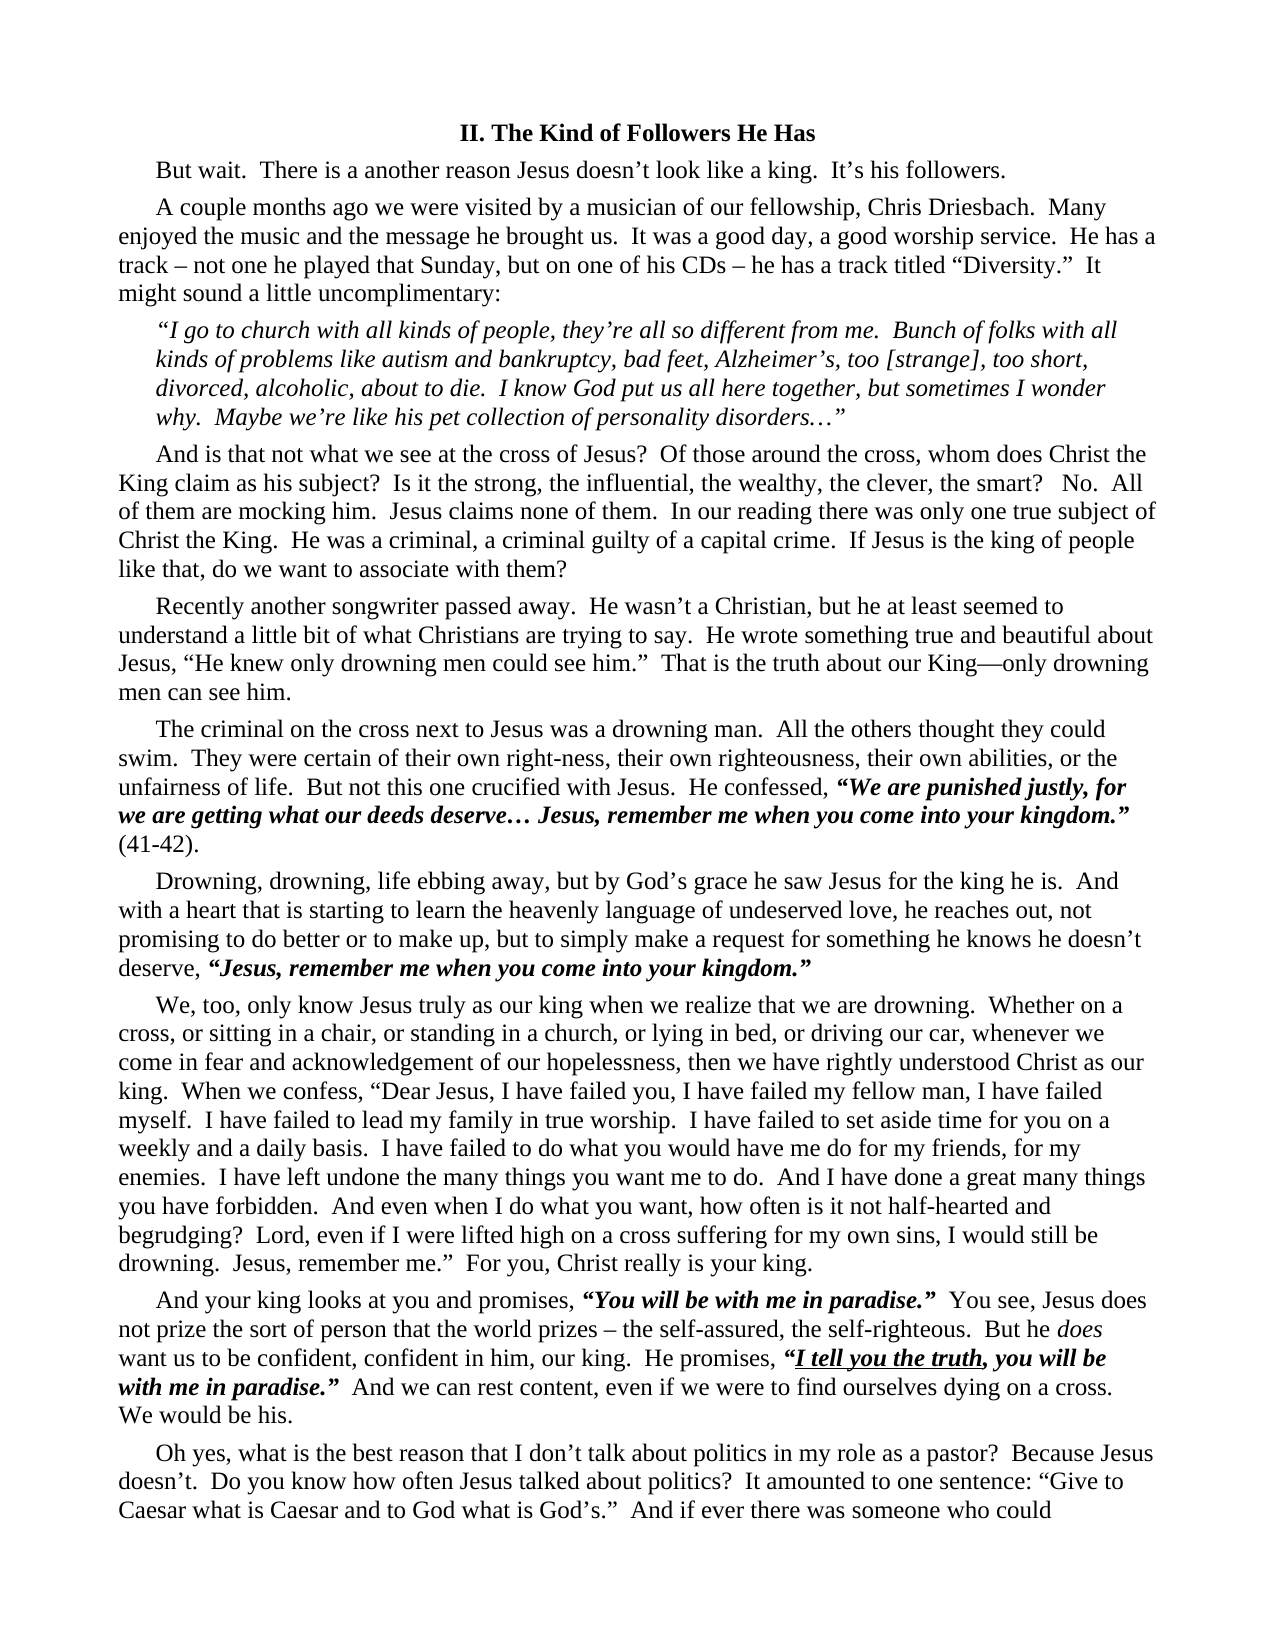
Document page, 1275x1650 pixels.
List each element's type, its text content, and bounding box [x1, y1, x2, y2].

text A couple months ago we were visited by a musician of our fellowship, Chris Driesbach. Many enjoyed the music and the message he brought us. It was a good day, a good worship service. He has a track – not one he played that Sunday, but on one of his CDs – he has a track titled “Diversity.” It might sound a little uncomplimentary: [118, 192, 1157, 307]
text Drowning, drowning, life ebbing away, but by God’s grace he saw Jesus for the king he is. And with a heart that is starting to learn the heavenly language of undeserved love, he reaches out, not promising to do better or to make up, but to simply make a request for something he knows he doesn’t deserve, “Jesus, remember me when you come into your kingdom.” [118, 866, 1157, 981]
text Recently another songwriter passed away. He wasn’t a Christian, but he at least seemed to understand a little bit of what Christians are trying to say. He wrote something true and beautiful about Jesus, “He knew only drowning men could see him.” That is the truth about our King—only drowning men can see him. [118, 591, 1157, 706]
text II. The Kind of Followers He Has [118, 118, 1157, 147]
text But wait. There is a another reason Jesus doesn’t look like a king. It’s his followers. [118, 155, 1157, 184]
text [118, 1438, 1157, 1524]
text The criminal on the cross next to Jesus was a drowning man. All the others thought they could swim. They were certain of their own right-ness, their own righteousness, their own abilities, or the unfairness of life. But not this one crucified with Jesus. He confessed, “We are punished justly, for we are getting what our deeds deserve… Jesus, remember me when you come into your kingdom.” (41-42). [118, 714, 1157, 858]
text We, too, only know Jesus truly as our king when we realize that we are drowning. Whether on a cross, or sitting in a chair, or standing in a church, or lying in bed, or driving our car, whenever we come in fear and acknowledgement of our hopelessness, then we have rightly understood Christ as our king. When we confess, “Dear Jesus, I have failed you, I have failed my fellow man, I have failed myself. I have failed to lead my family in true worship. I have failed to set aside time for you on a weekly and a daily basis. I have failed to do what you would have me do for my friends, for my enemies. I have left undone the many things you want me to do. And I have done a great many things you have forbidden. And even when I do what you want, how often is it not half-hearted and begrudging? Lord, even if I were lifted high on a cross suffering for my own sins, I would still be drowning. Jesus, remember me.” For you, Christ really is your king. [118, 990, 1157, 1277]
text “I go to church with all kinds of people, they’re all so different from me. Bunch of folks with all kinds of problems like autism and bankruptcy, bad feet, Alzheimer’s, too [strange], too short, divorced, alcoholic, about to die. I know God put us all here together, but sometimes I wonder why. Maybe we’re like his pet collection of personality disorders…” [155, 316, 1157, 431]
text And is that not what we see at the cross of Jesus? Of those around the cross, whom does Christ the King claim as his subject? Is it the strong, the influential, the wealthy, the clever, the smart? No. All of them are mocking him. Jesus claims none of them. In our reading there was only one true subject of Christ the King. He was a criminal, a criminal guilty of a capital crime. If Jesus is the king of people like that, do we want to associate with them? [118, 439, 1157, 583]
text And your king looks at you and promises, “You will be with me in paradise.” You see, Jesus does not prize the sort of person that the world prizes – the self-assured, the self-righteous. But he does want us to be confident, confident in him, our king. He promises, “I tell you the truth, you will be with me in paradise.” And we can rest content, even if we were to find ourselves dying on a cross. We would be his. [118, 1286, 1157, 1429]
